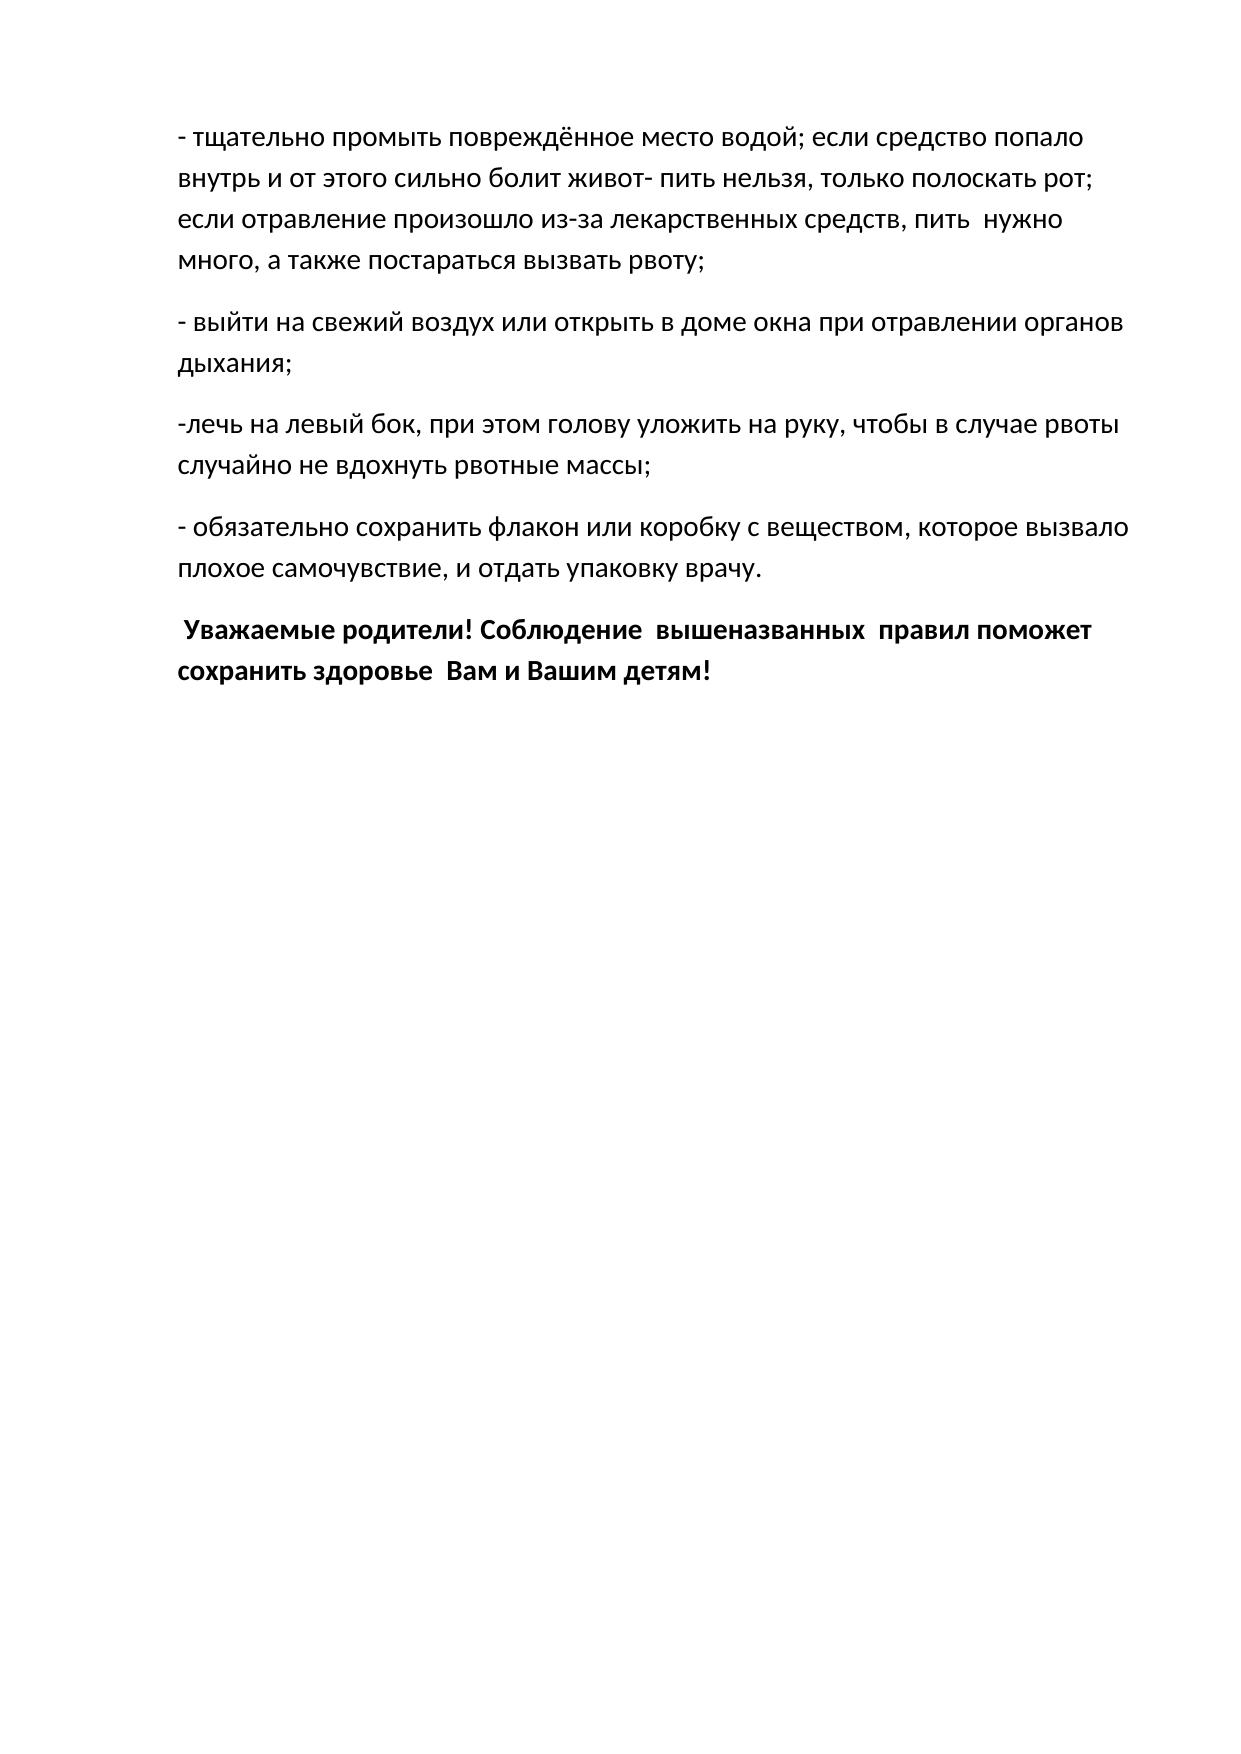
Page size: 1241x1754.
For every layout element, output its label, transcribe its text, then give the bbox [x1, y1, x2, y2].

text - выйти на свежий воздух или открыть в доме окна при отравлении органов дыхания; [177, 303, 1152, 379]
text - тщательно промыть повреждённое место водой; если средство попало внутрь и от этого сильно болит живот- пить нельзя, только полоскать рот; если отравление произошло из-за лекарственных средств, пить нужно много, а также постараться вызвать рвоту; [177, 118, 1152, 277]
text -лечь на левый бок, при этом голову уложить на руку, чтобы в случае рвоты случайно не вдохнуть рвотные массы; [177, 405, 1152, 482]
text - обязательно сохранить флакон или коробку с веществом, которое вызвало плохое самочувствие, и отдать упаковку врачу. [177, 508, 1152, 585]
text Уважаемые родители! Соблюдение вышеназванных правил поможет сохранить здоровье Вам и Вашим детям! [177, 611, 1152, 687]
